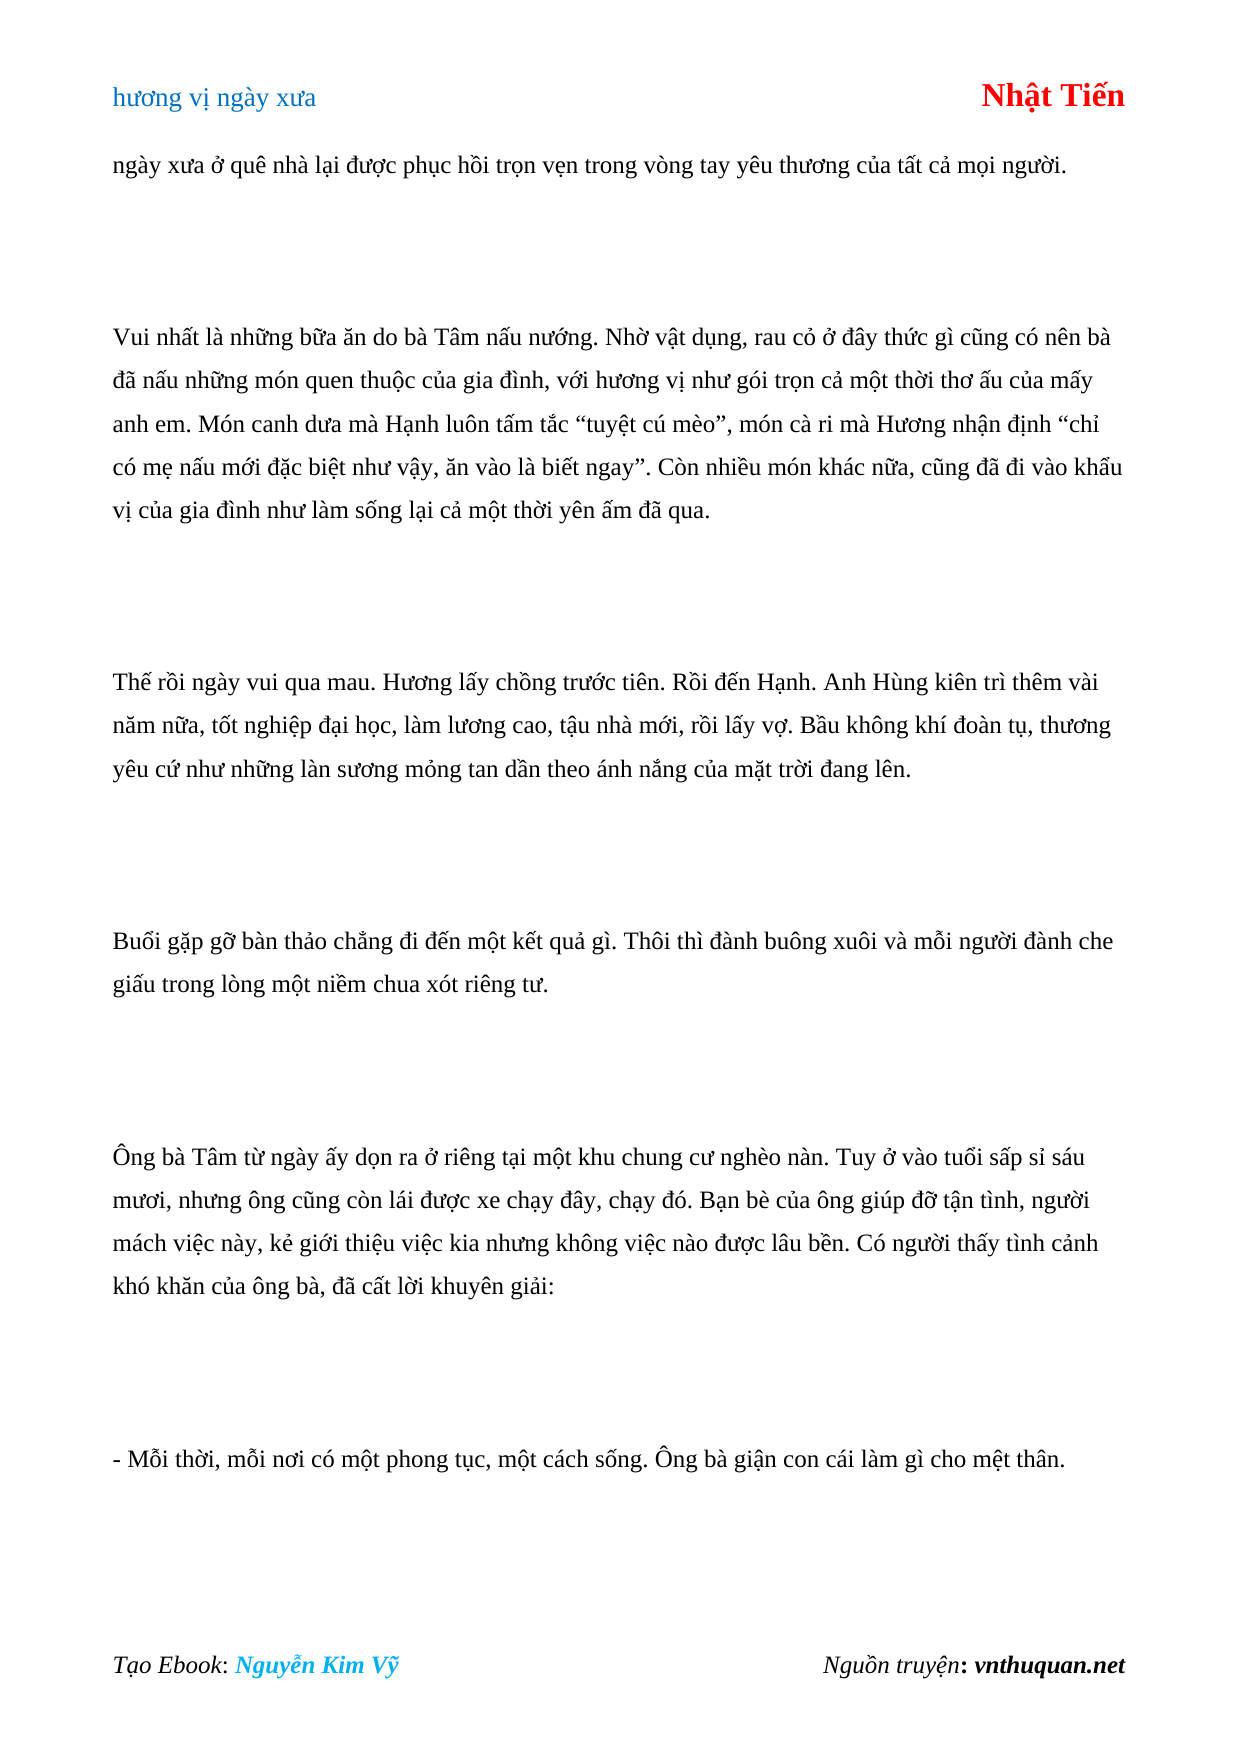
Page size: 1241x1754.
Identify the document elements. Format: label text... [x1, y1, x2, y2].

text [112, 150, 1128, 222]
text Thế rồi ngày vui qua mau. Hương lấy chồng trước tiên. Rồi đến Hạnh. Anh Hùng kiên trì thêm vài năm nữa, tốt nghiệp đại học, làm lương cao, tậu nhà mới, rồi lấy vợ. Bầu không khí đoàn tụ, thương yêu cứ như những làn sương mỏng tan dần theo ánh nắng của mặt trời đang lên. [112, 667, 1128, 826]
text Buổi gặp gỡ bàn thảo chẳng đi đến một kết quả gì. Thôi thì đành buông xuôi và mỗi người đành che giấu trong lòng một niềm chua xót riêng tư. [112, 926, 1128, 1041]
text - Mỗi thời, mỗi nơi có một phong tục, một cách sống. Ông bà giận con cái làm gì cho mệt thân. [112, 1444, 1128, 1516]
text Ông bà Tâm từ ngày ấy dọn ra ở riêng tại một khu chung cư nghèo nàn. Tuy ở vào tuổi sấp sỉ sáu mươi, nhưng ông cũng còn lái được xe chạy đây, chạy đó. Bạn bè của ông giúp đỡ tận tình, người mách việc này, kẻ giới thiệu việc kia nhưng không việc nào được lâu bền. Có người thấy tình cảnh khó khăn của ông bà, đã cất lời khuyên giải: [112, 1142, 1128, 1343]
text Vui nhất là những bữa ăn do bà Tâm nấu nướng. Nhờ vật dụng, rau cỏ ở đây thức gì cũng có nên bà đã nấu những món quen thuộc của gia đình, với hương vị như gói trọn cả một thời thơ ấu của mấy anh em. Món canh dưa mà Hạnh luôn tấm tắc “tuyệt cú mèo”, món cà ri mà Hương nhận định “chỉ có mẹ nấu mới đặc biệt như vậy, ăn vào là biết ngay”. Còn nhiều món khác nữa, cũng đã đi vào khẩu vị của gia đình như làm sống lại cả một thời yên ấm đã qua. [112, 322, 1128, 567]
